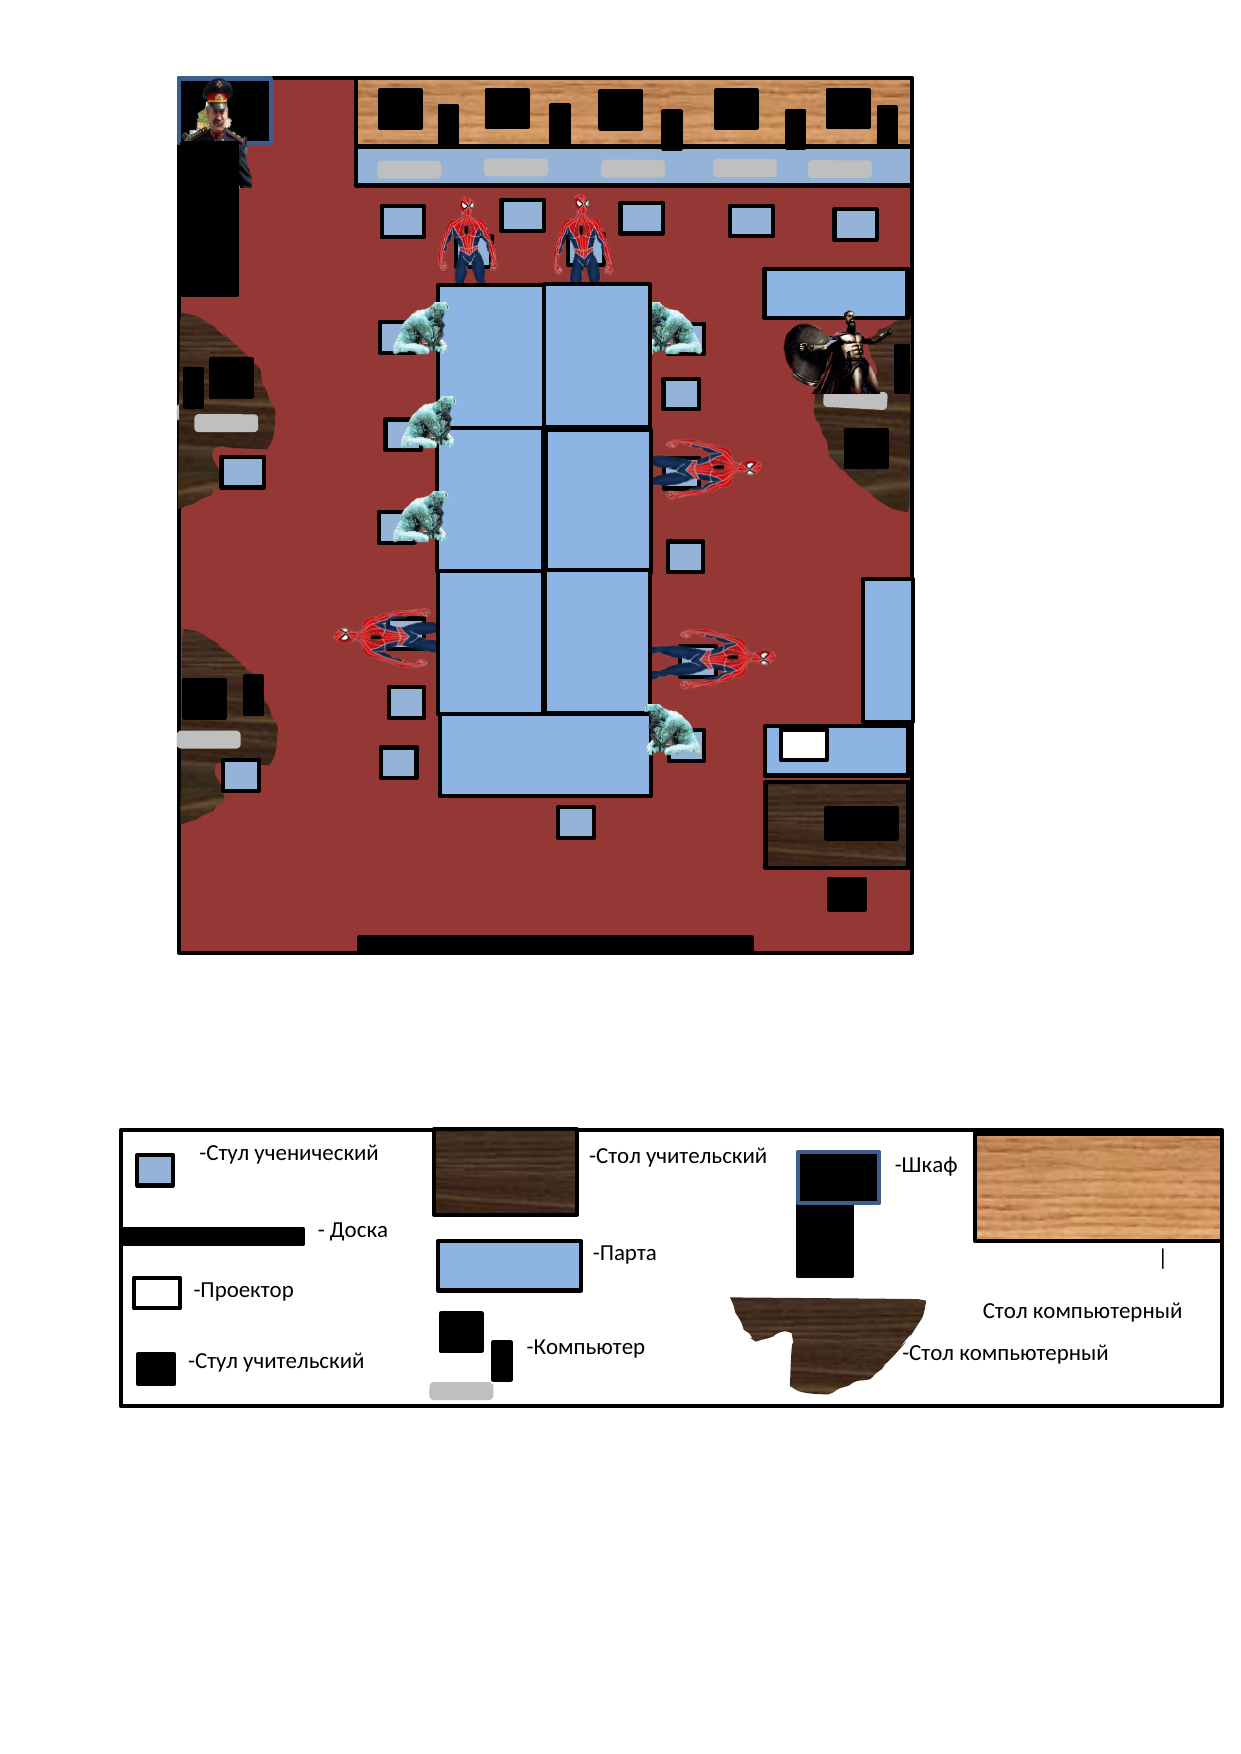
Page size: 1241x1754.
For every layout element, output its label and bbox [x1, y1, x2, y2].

picture [178, 312, 276, 510]
picture [436, 1131, 575, 1213]
picture [385, 396, 465, 450]
picture [977, 1136, 1220, 1239]
picture [358, 80, 910, 144]
picture [730, 1297, 927, 1395]
picture [361, 181, 717, 356]
picture [163, 75, 268, 188]
picture [768, 784, 906, 866]
picture [180, 628, 278, 826]
picture [652, 300, 926, 552]
picture [594, 553, 790, 766]
picture [314, 491, 520, 750]
